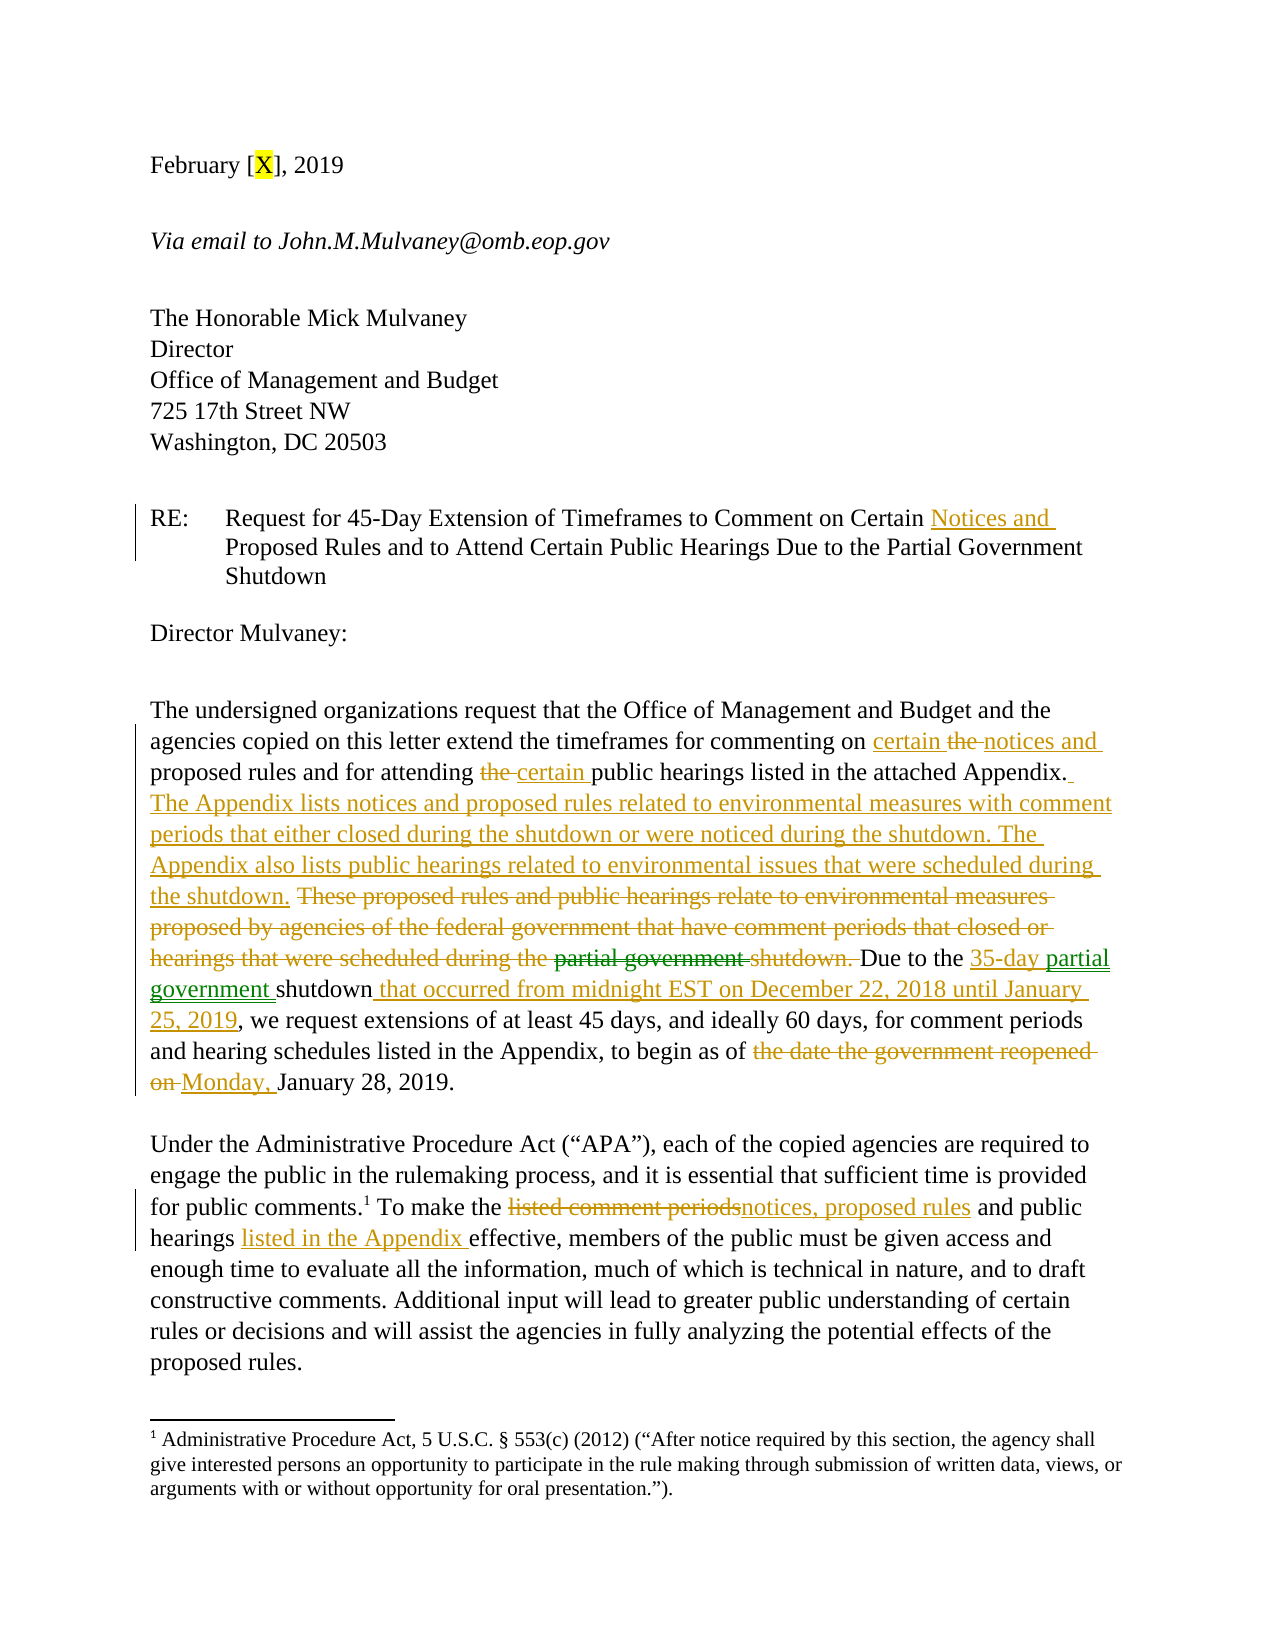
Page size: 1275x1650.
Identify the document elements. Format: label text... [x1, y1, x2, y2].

text 725 17th Street NW [150, 396, 1112, 425]
text Washington, DC 20503 [150, 427, 1112, 456]
text Director [150, 334, 1112, 363]
text Via email to John.M.Mulvaney@omb.eop.gov [150, 226, 1112, 255]
text Under the Administrative Procedure Act (“APA”), each of the copied agencies are required to engage the public in the rulemaking process, and it is essential that sufficient time is provided for public comments. To make the and public hearings effective, members of the public must be given access and enough time to evaluate all the information, much of which is technical in nature, and to draft constructive comments. Additional input will lead to greater public understanding of certain rules or decisions and will assist the agencies in fully analyzing the potential effects of the proposed rules. [150, 1129, 1112, 1376]
text February [X], 2019 [150, 150, 255, 179]
text Office of Management and Budget [150, 365, 1112, 394]
text RE: Request for 45-Day Extension of Timeframes to Comment on Certain Proposed Rules and to Attend Certain Public Hearings Due to the Partial Government Shutdown [150, 503, 1125, 590]
text The Honorable Mick Mulvaney [150, 303, 1112, 332]
text The undersigned organizations request that the Office of Management and Budget and the agencies copied on this letter extend the timeframes for commenting on proposed rules and for attending public hearings listed in the attached Appendix. Due to the shutdown, we request extensions of at least 45 days, and ideally 60 days, for comment periods and hearing schedules listed in the Appendix, to begin as of January 28, 2019. [150, 695, 1112, 813]
text February [X], 2019 [273, 150, 1112, 179]
text Director Mulvaney: [150, 618, 1112, 647]
text The undersigned organizations request that the Office of Management and Budget and the agencies copied on this letter extend the timeframes for commenting on proposed rules and for attending public hearings listed in the attached Appendix. Due to the shutdown, we request extensions of at least 45 days, and ideally 60 days, for comment periods and hearing schedules listed in the Appendix, to begin as of January 28, 2019. [150, 814, 1112, 1096]
